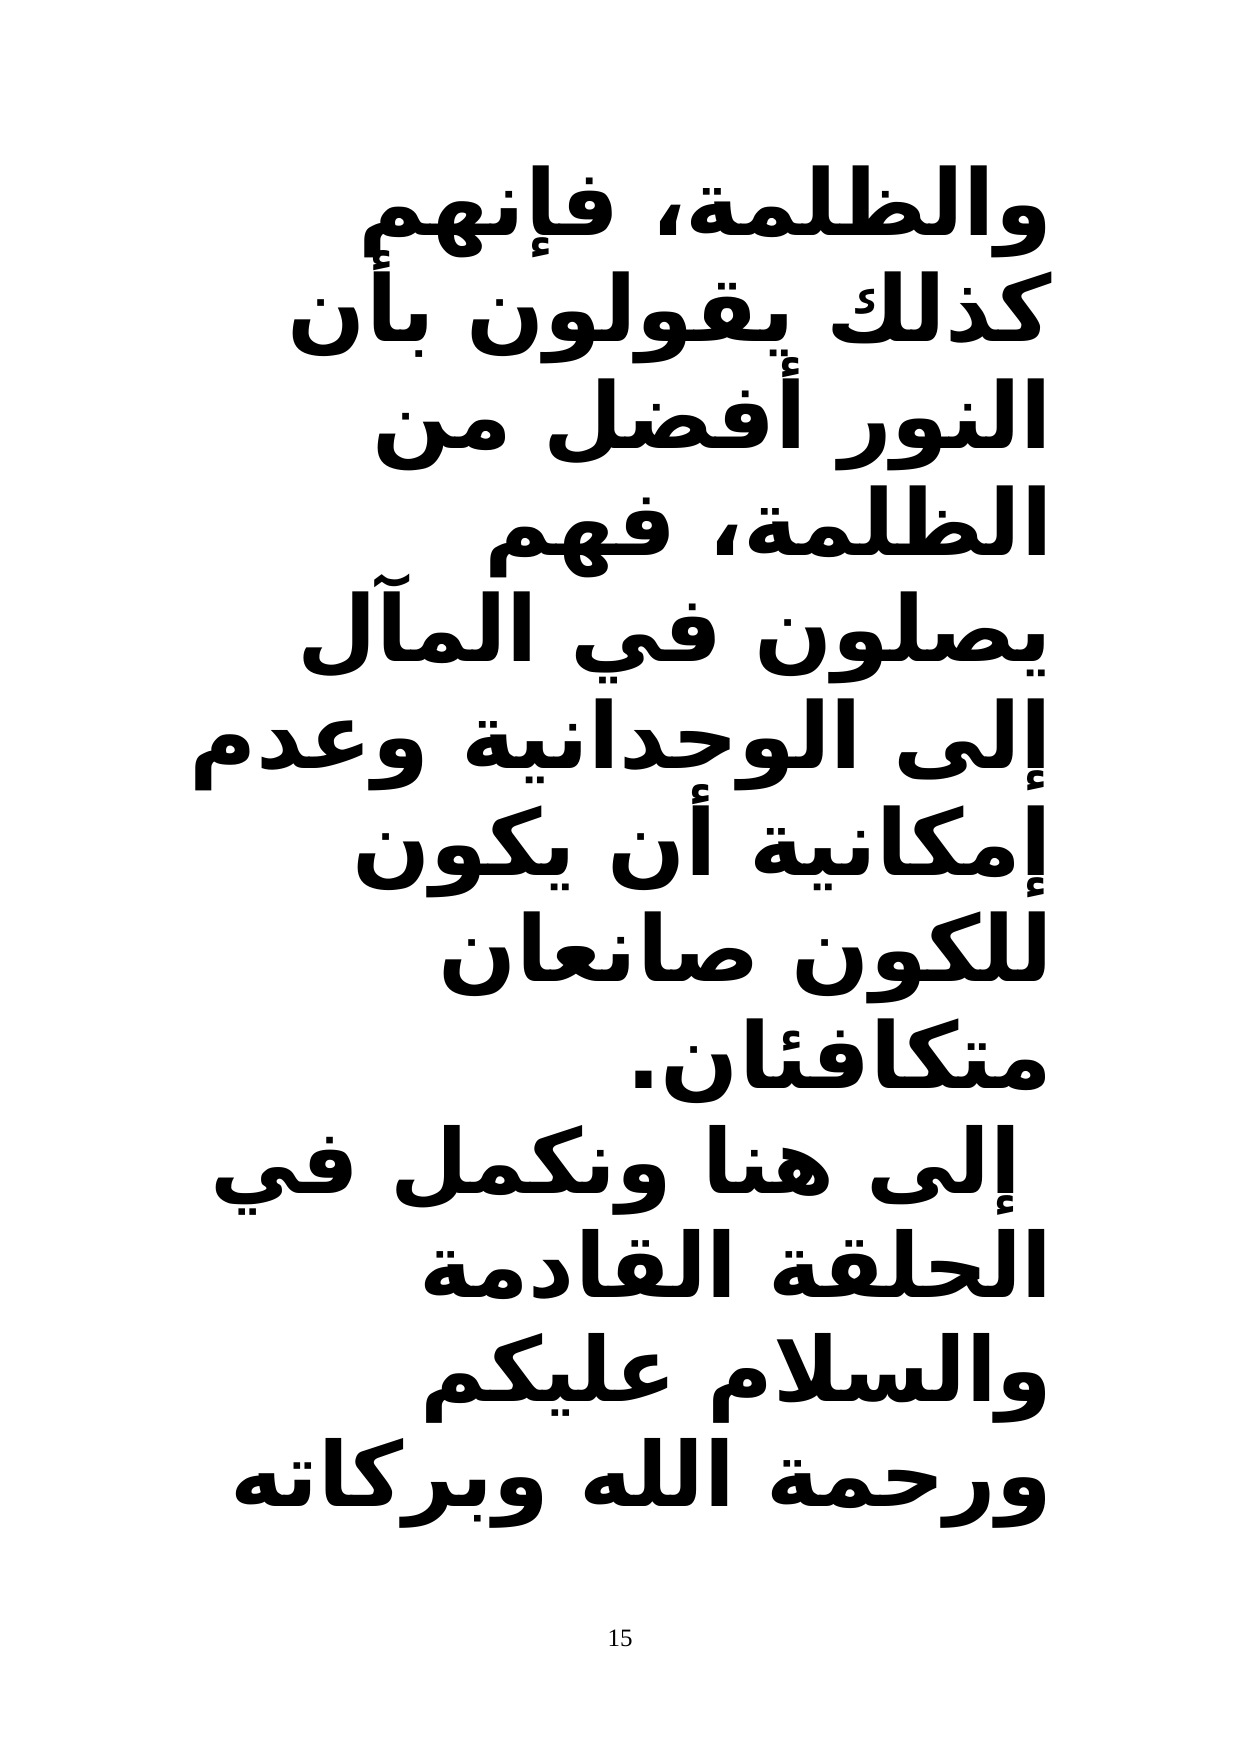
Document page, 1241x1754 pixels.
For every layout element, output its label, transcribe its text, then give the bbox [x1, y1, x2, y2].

text إلى هنا ونكمل في الحلقة القادمة والسلام عليكم ورحمة الله وبركاته [187, 1110, 1053, 1527]
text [187, 150, 1053, 1110]
